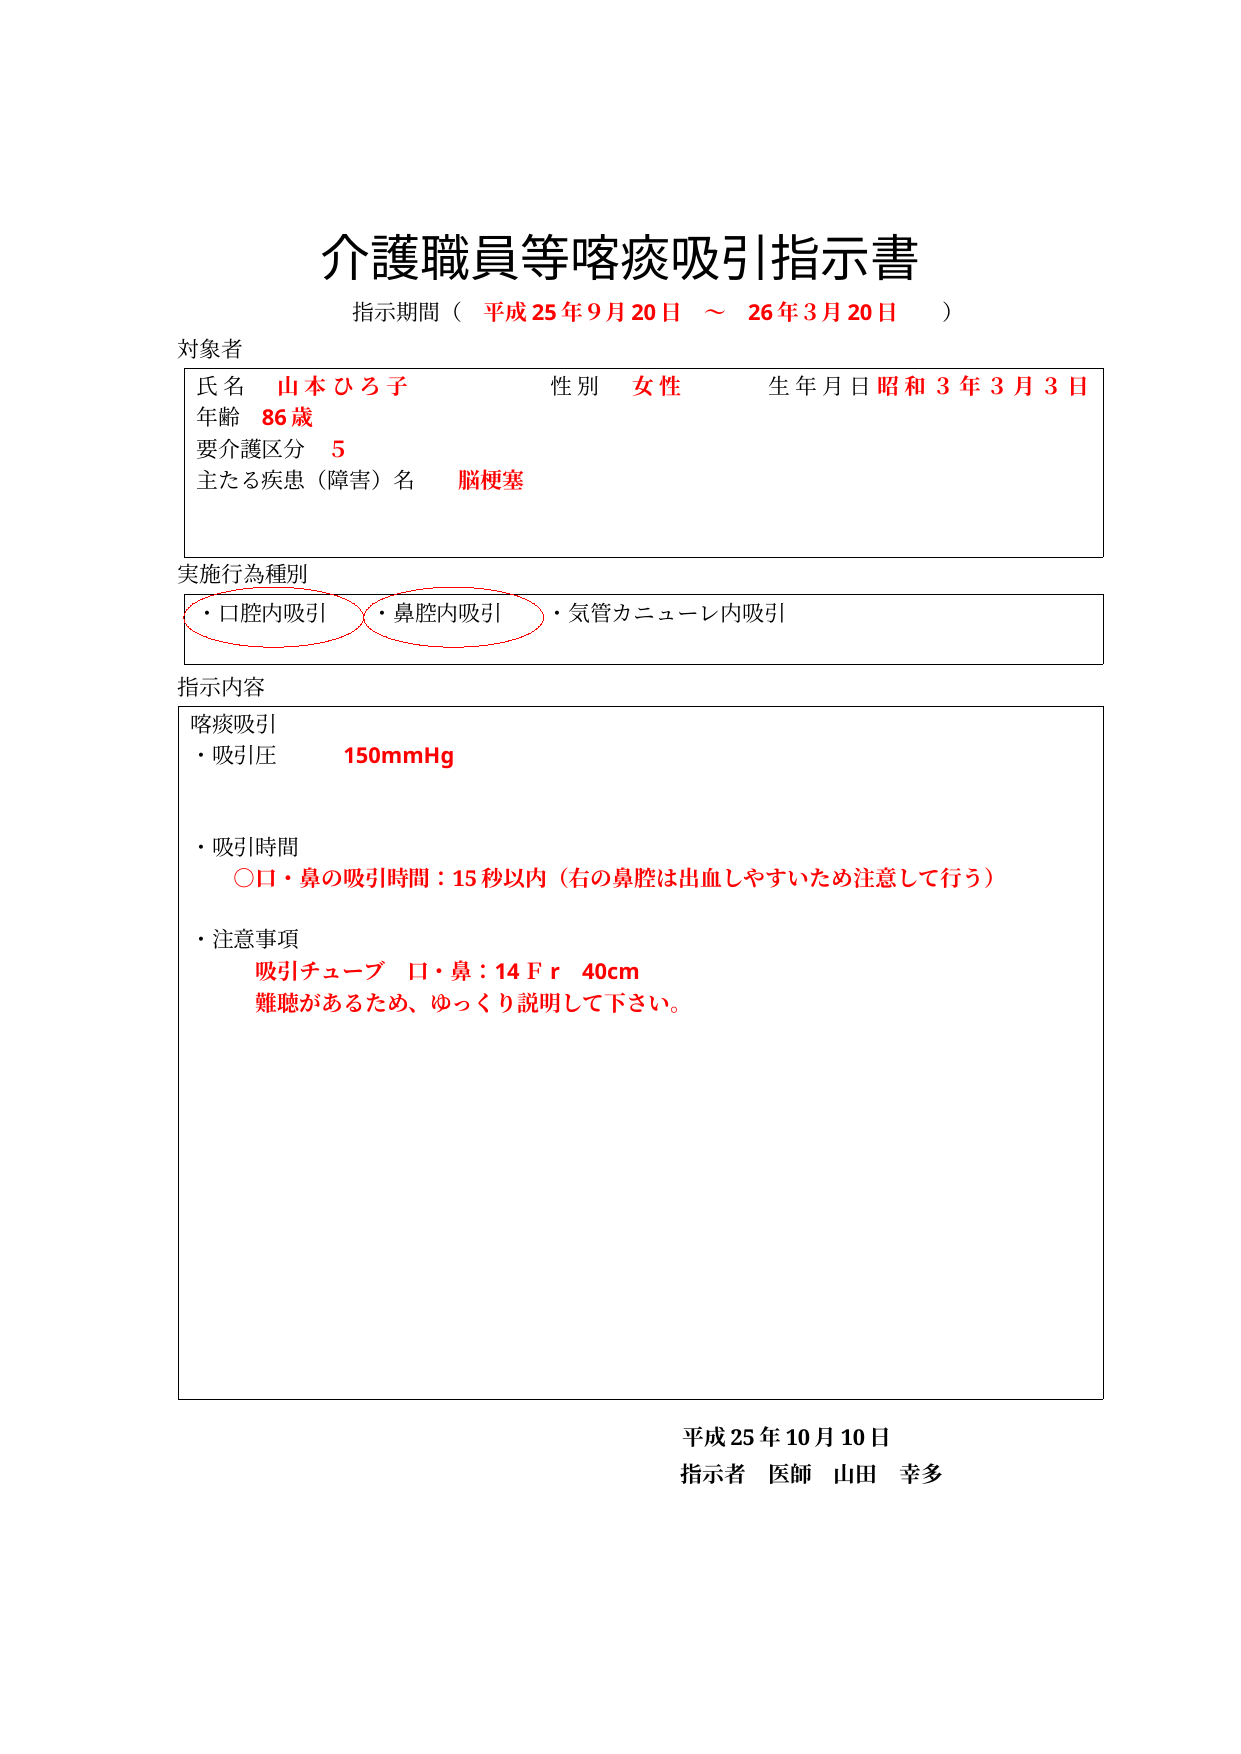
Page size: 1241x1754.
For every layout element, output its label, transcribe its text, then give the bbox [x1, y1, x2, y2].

text 実施行為種別 [177, 554, 1063, 592]
text 対象者 [177, 329, 1063, 367]
text 介護職員等喀痰吸引指示書 [177, 217, 1063, 292]
text 指示期間（ 平成25年９月20日 ～ 26年３月20日 ） [177, 292, 1063, 329]
text 平成25年10月10日 [177, 1417, 1063, 1454]
text 指示内容 [177, 667, 1063, 704]
text 指示者 医師 山田 幸多 [177, 1454, 1063, 1492]
